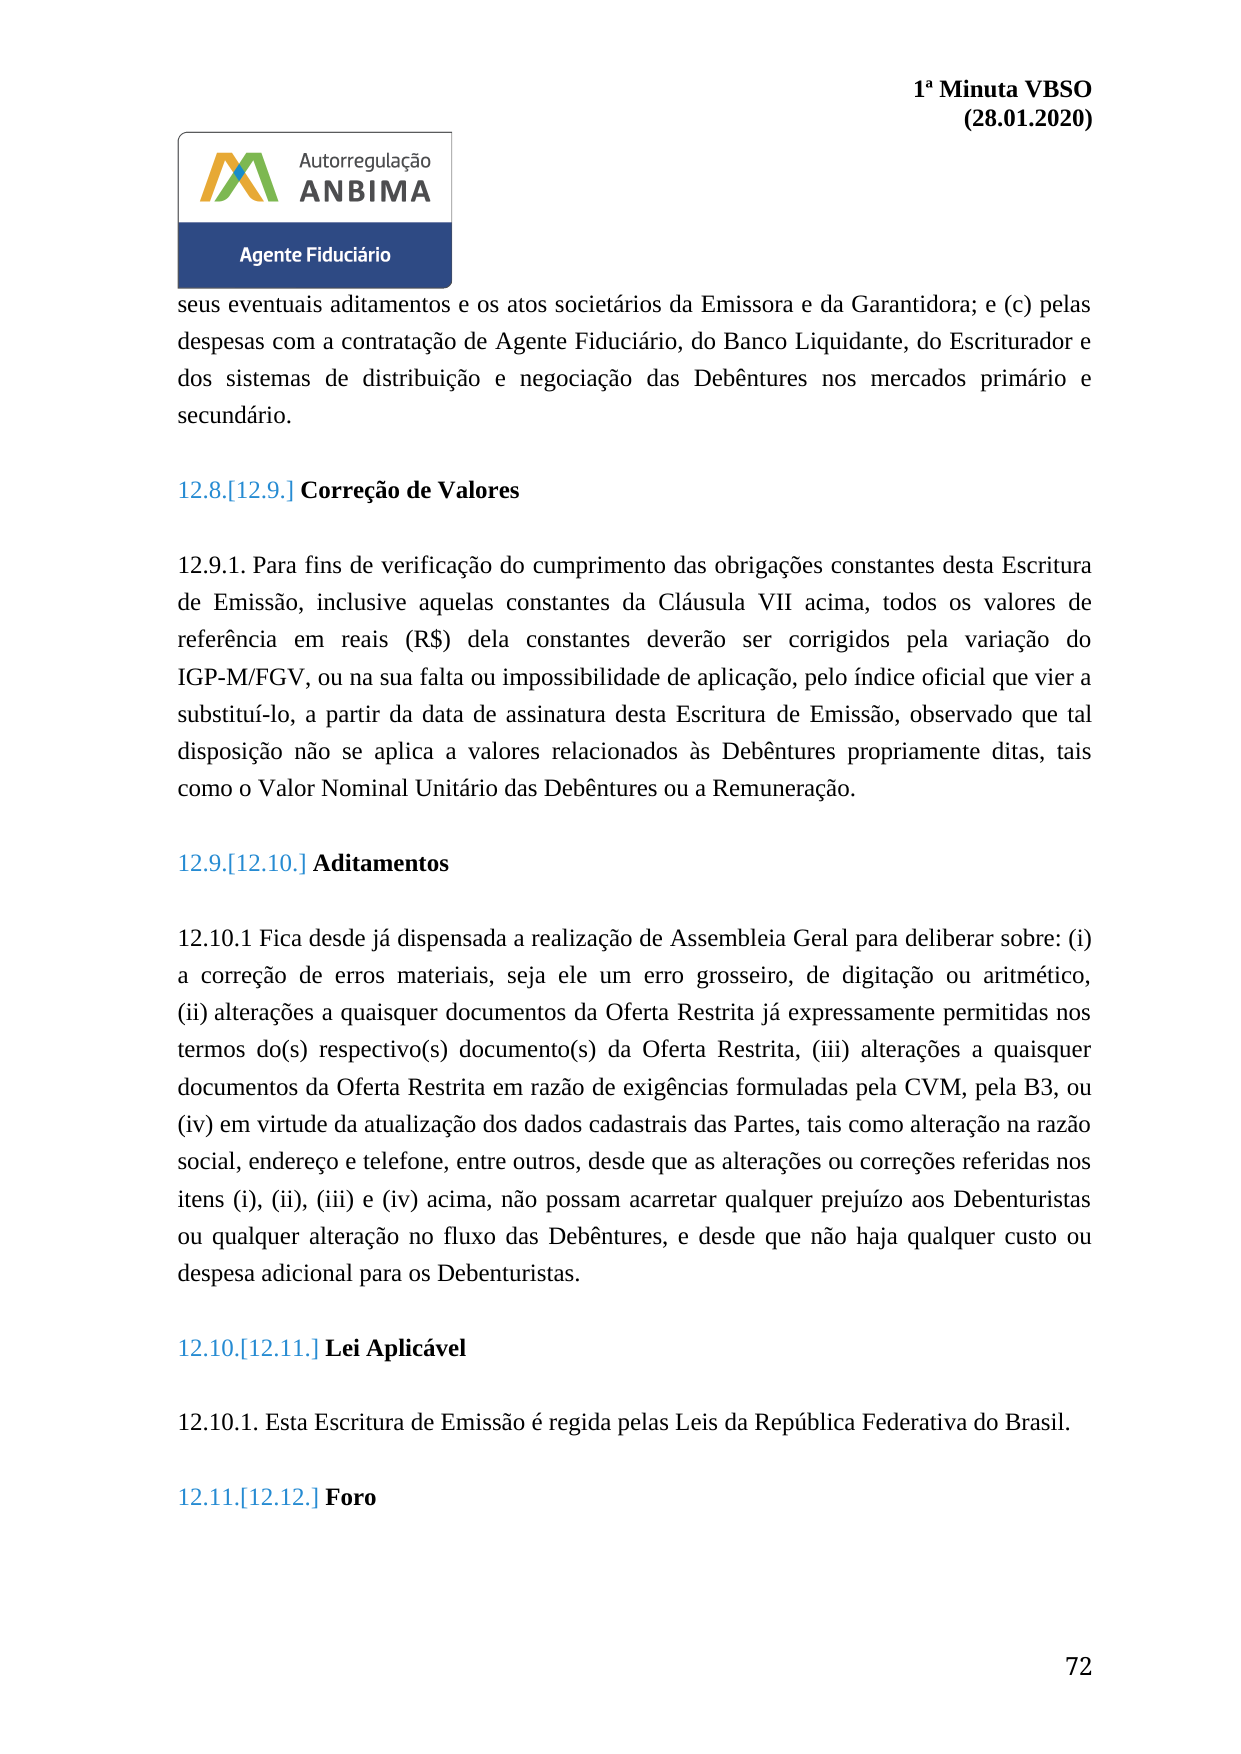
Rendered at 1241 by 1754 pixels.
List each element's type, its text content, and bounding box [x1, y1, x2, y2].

list Lei Aplicável [177, 1333, 1092, 1362]
list Correção de Valores [177, 475, 1092, 504]
text 12.9.1. Para fins de verificação do cumprimento das obrigações constantes desta Escritura de Emissão, inclusive aquelas constantes da Cláusula VII acima, todos os valores de referência em reais (R$) dela constantes deverão ser corrigidos pela variação do IGP-M/FGV, ou na sua falta ou impossibilidade de aplicação, pelo índice oficial que vier a substituí-lo, a partir da data de assinatura desta Escritura de Emissão, observado que tal disposição não se aplica a valores relacionados às Debêntures propriamente ditas, tais como o Valor Nominal Unitário das Debêntures ou a Remuneração. [177, 550, 1092, 802]
text 12.10.1. Esta Escritura de Emissão é regida pelas Leis da República Federativa do Brasil. [177, 1407, 1092, 1436]
list Aditamentos [177, 848, 1092, 877]
text 12.10.1 Fica desde já dispensada a realização de Assembleia Geral para deliberar sobre: (i) a correção de erros materiais, seja ele um erro grosseiro, de digitação ou aritmético, (ii) alterações a quaisquer documentos da Oferta Restrita já expressamente permitidas nos termos do(s) respectivo(s) documento(s) da Oferta Restrita, (iii) alterações a quaisquer documentos da Oferta Restrita em razão de exigências formuladas pela CVM, pela B3, ou (iv) em virtude da atualização dos dados cadastrais das Partes, tais como alteração na razão social, endereço e telefone, entre outros, desde que as alterações ou correções referidas nos itens (i), (ii), (iii) e (iv) acima, não possam acarretar qualquer prejuízo aos Debenturistas ou qualquer alteração no fluxo das Debêntures, e desde que não haja qualquer custo ou despesa adicional para os Debenturistas. [177, 923, 1092, 1287]
list Foro [177, 1482, 1092, 1511]
picture [177, 131, 453, 289]
